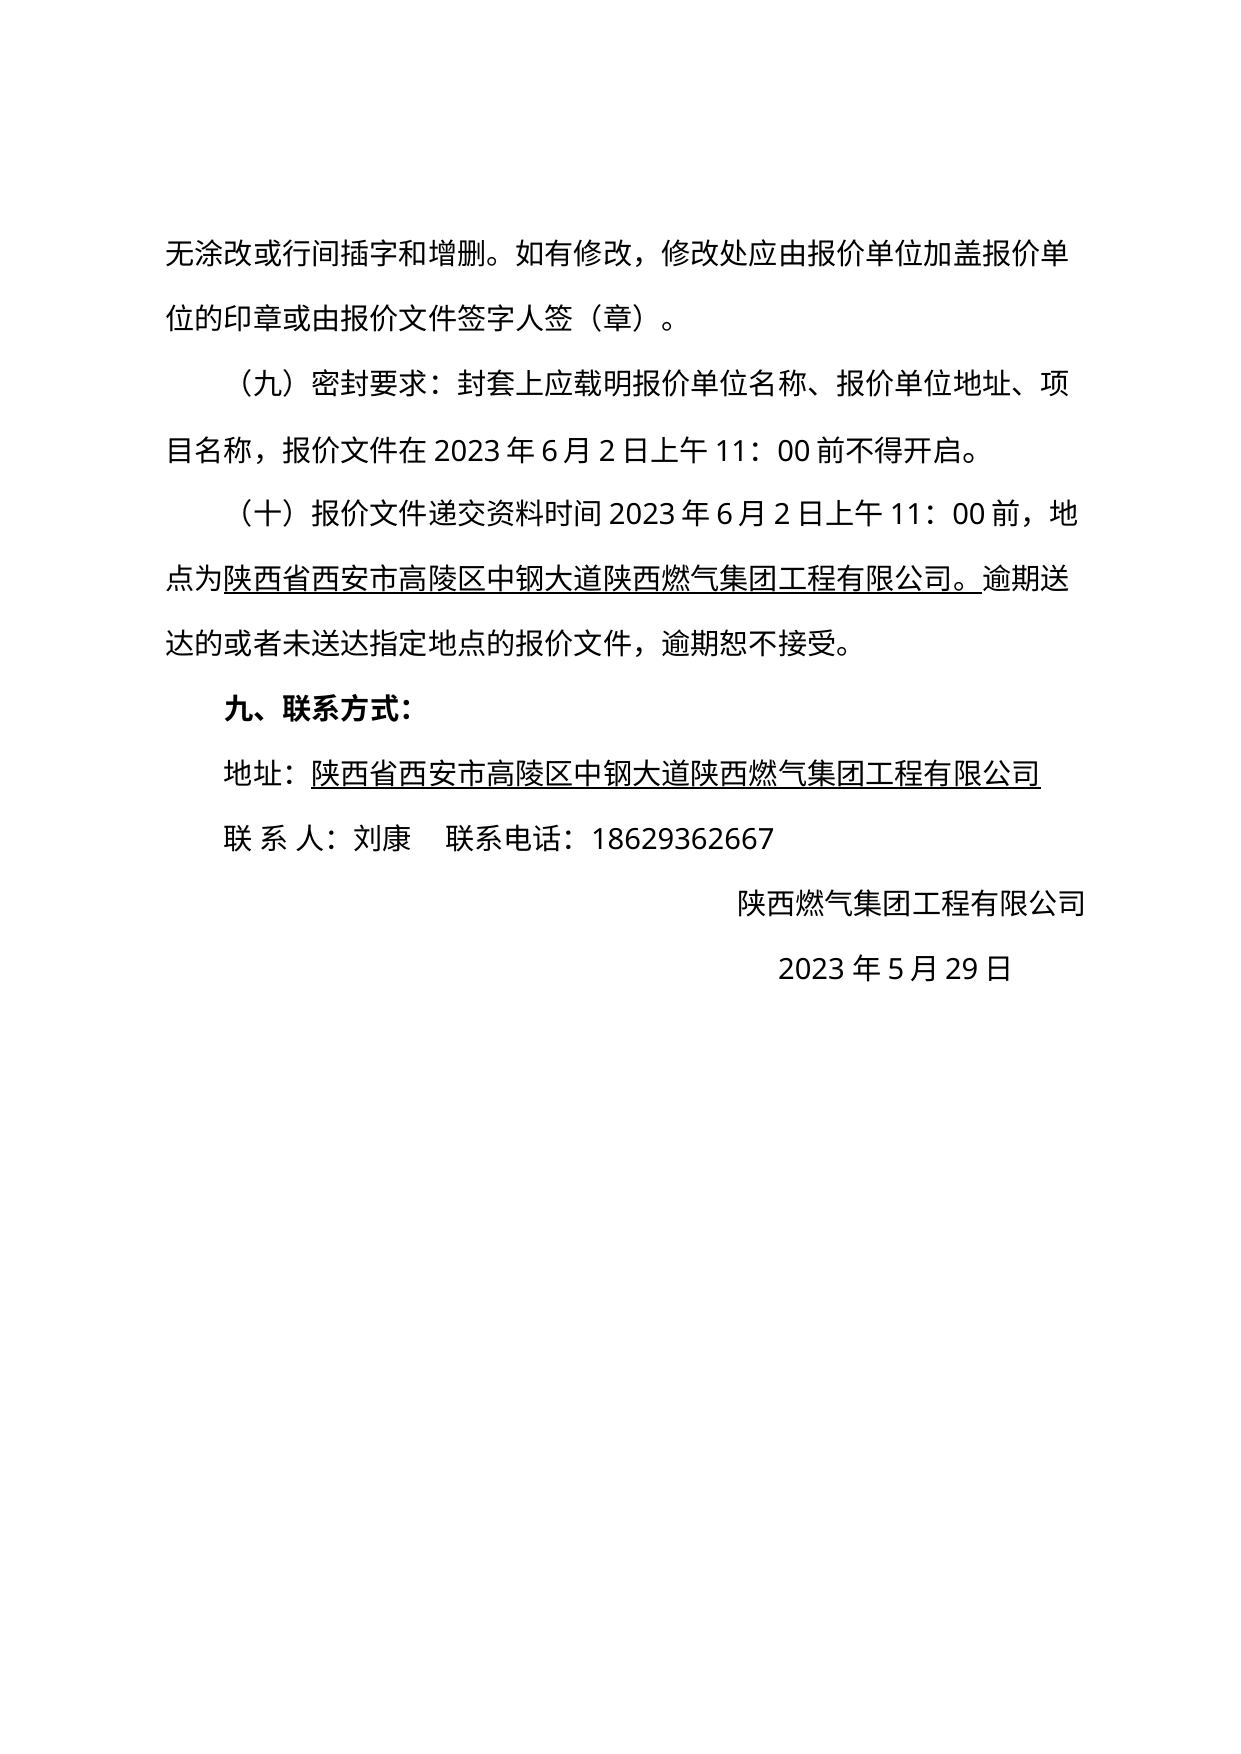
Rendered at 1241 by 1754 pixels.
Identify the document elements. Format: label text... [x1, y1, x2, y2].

text 2023 年5月29日 [165, 934, 1087, 999]
text 联 系 人：刘康 联系电话：18629362667 [165, 804, 1087, 869]
text （九）密封要求：封套上应载明报价单位名称、报价单位地址、项目名称，报价文件在2023年6月2日上午11：00前不得开启。 [165, 349, 1087, 479]
text 陕西燃气集团工程有限公司 [165, 869, 1087, 934]
text （十）报价文件递交资料时间2023年6月2日上午11：00前，地点为陕西省西安市高陵区中钢大道陕西燃气集团工程有限公司。逾期送达的或者未送达指定地点的报价文件，逾期恕不接受。 [165, 479, 1087, 674]
text 地址：陕西省西安市高陵区中钢大道陕西燃气集团工程有限公司 [165, 739, 1087, 804]
text 九、联系方式： [165, 674, 1087, 739]
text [165, 219, 1087, 349]
